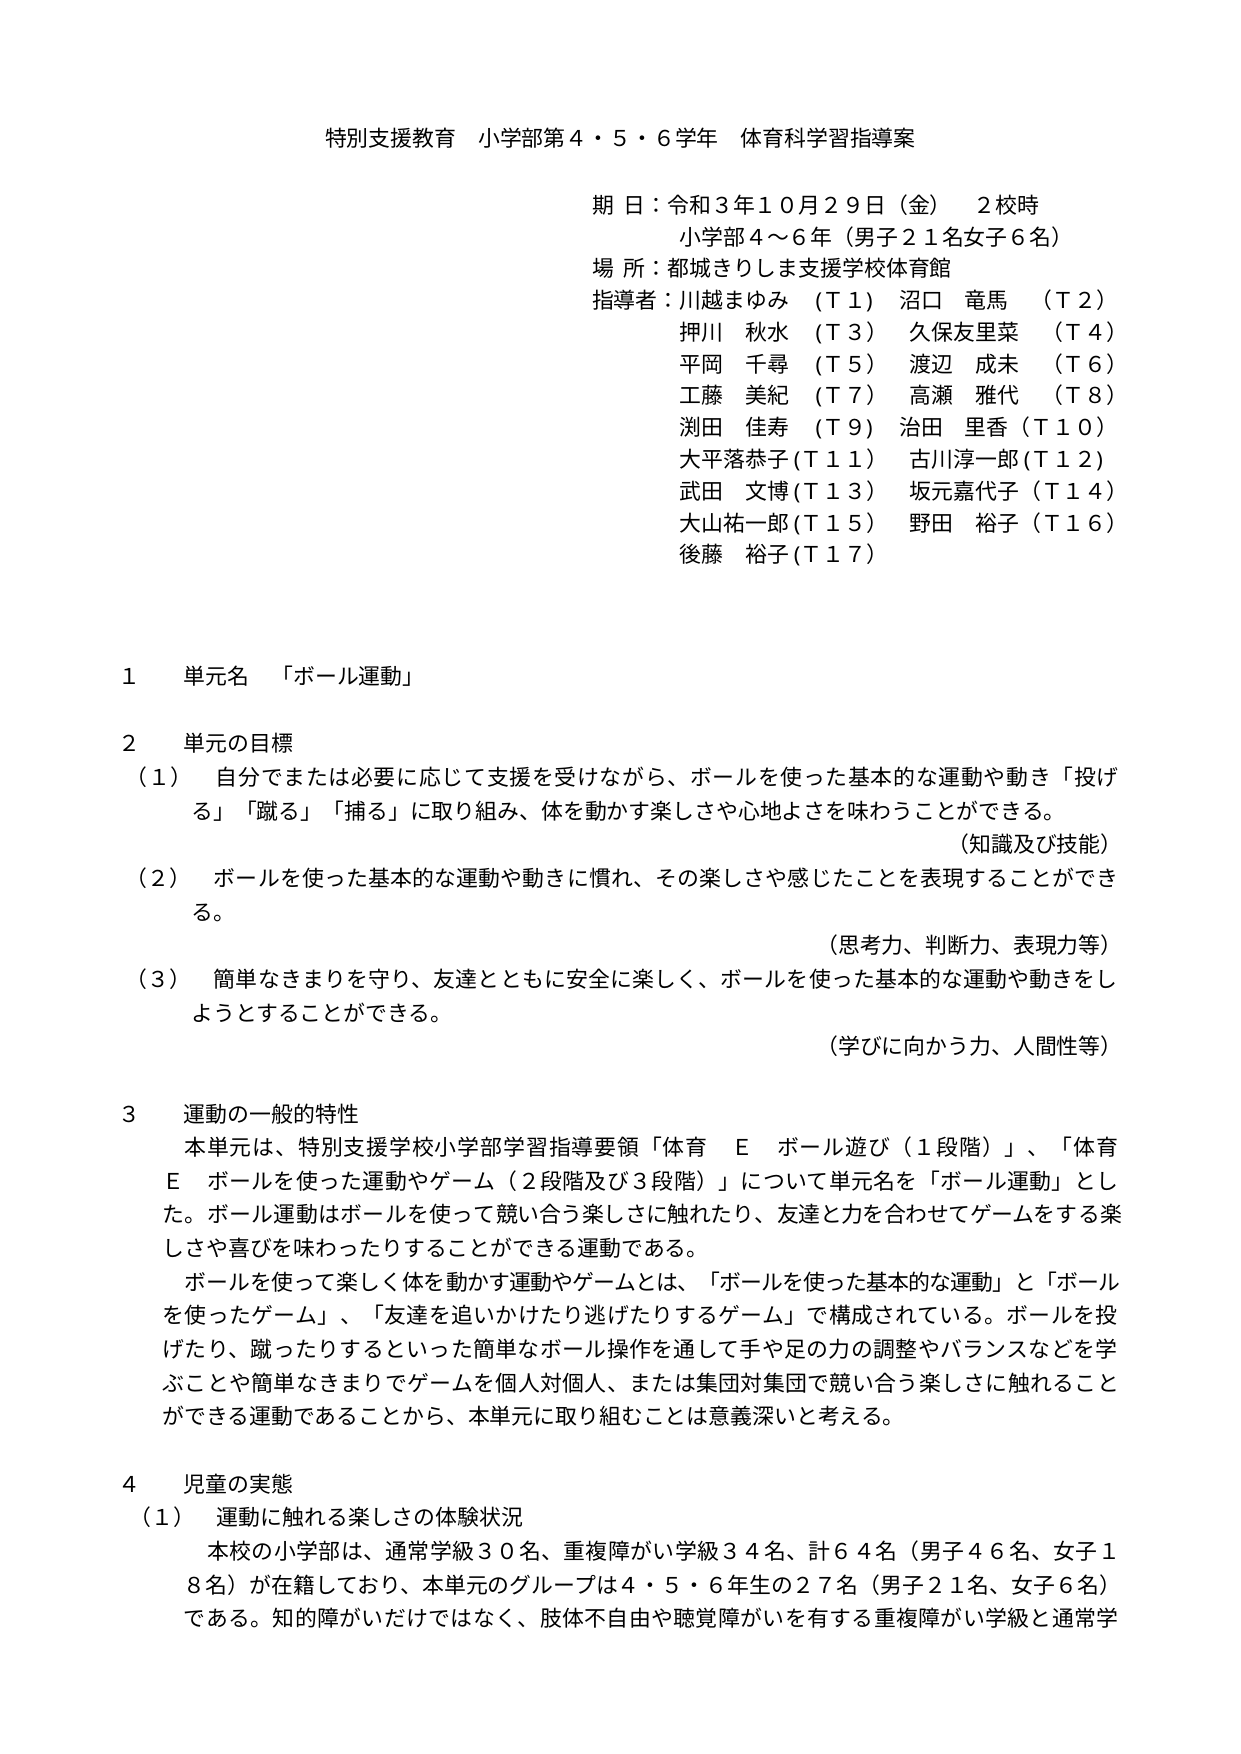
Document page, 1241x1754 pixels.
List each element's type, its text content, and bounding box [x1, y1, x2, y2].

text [118, 1533, 1122, 1634]
text ３ 運動の一般的特性 [118, 1096, 1122, 1129]
text （２） ボールを使った基本的な運動や動きに慣れ、その楽しさや感じたことを表現することができる。 [125, 860, 1122, 927]
text （思考力、判断力、表現力等） [140, 927, 1122, 961]
text （学びに向かう力、人間性等） [140, 1028, 1122, 1062]
text （知識及び技能） [215, 826, 1122, 860]
text （３） 簡単なきまりを守り、友達とともに安全に楽しく、ボールを使った基本的な運動や動きをしようとすることができる。 [125, 961, 1122, 1028]
text 本単元は、特別支援学校小学部学習指導要領「体育 Ｅ ボール遊び（１段階）」、「体育 Ｅ ボールを使った運動やゲーム（２段階及び３段階）」について単元名を「ボール運動」とした。ボール運動はボールを使って競い合う楽しさに触れたり、友達と力を合わせてゲームをする楽しさや喜びを味わったりすることができる運動である。 [162, 1129, 1122, 1264]
text （１） 自分でまたは必要に応じて支援を受けながら、ボールを使った基本的な運動や動き「投げる」「蹴る」「捕る」に取り組み、体を動かす楽しさや心地よさを味わうことができる。 [125, 759, 1122, 826]
text ボールを使って楽しく体を動かす運動やゲームとは、「ボールを使った基本的な運動」と「ボールを使ったゲーム」、「友達を追いかけたり逃げたりするゲーム」で構成されている。ボールを投げたり、蹴ったりするといった簡単なボール操作を通して手や足の力の調整やバランスなどを学ぶことや簡単なきまりでゲームを個人対個人、または集団対集団で競い合う楽しさに触れることができる運動であることから、本単元に取り組むことは意義深いと考える。 [162, 1264, 1122, 1432]
text １ 単元名 「ボール運動」 [118, 658, 1122, 692]
text ２ 単元の目標 [118, 726, 1122, 759]
text ４ 児童の実態 [118, 1466, 1122, 1499]
text 特別支援教育 小学部第４・５・６学年 体育科学習指導案 [118, 120, 1122, 153]
text （１） 運動に触れる楽しさの体験状況 [129, 1499, 1122, 1533]
